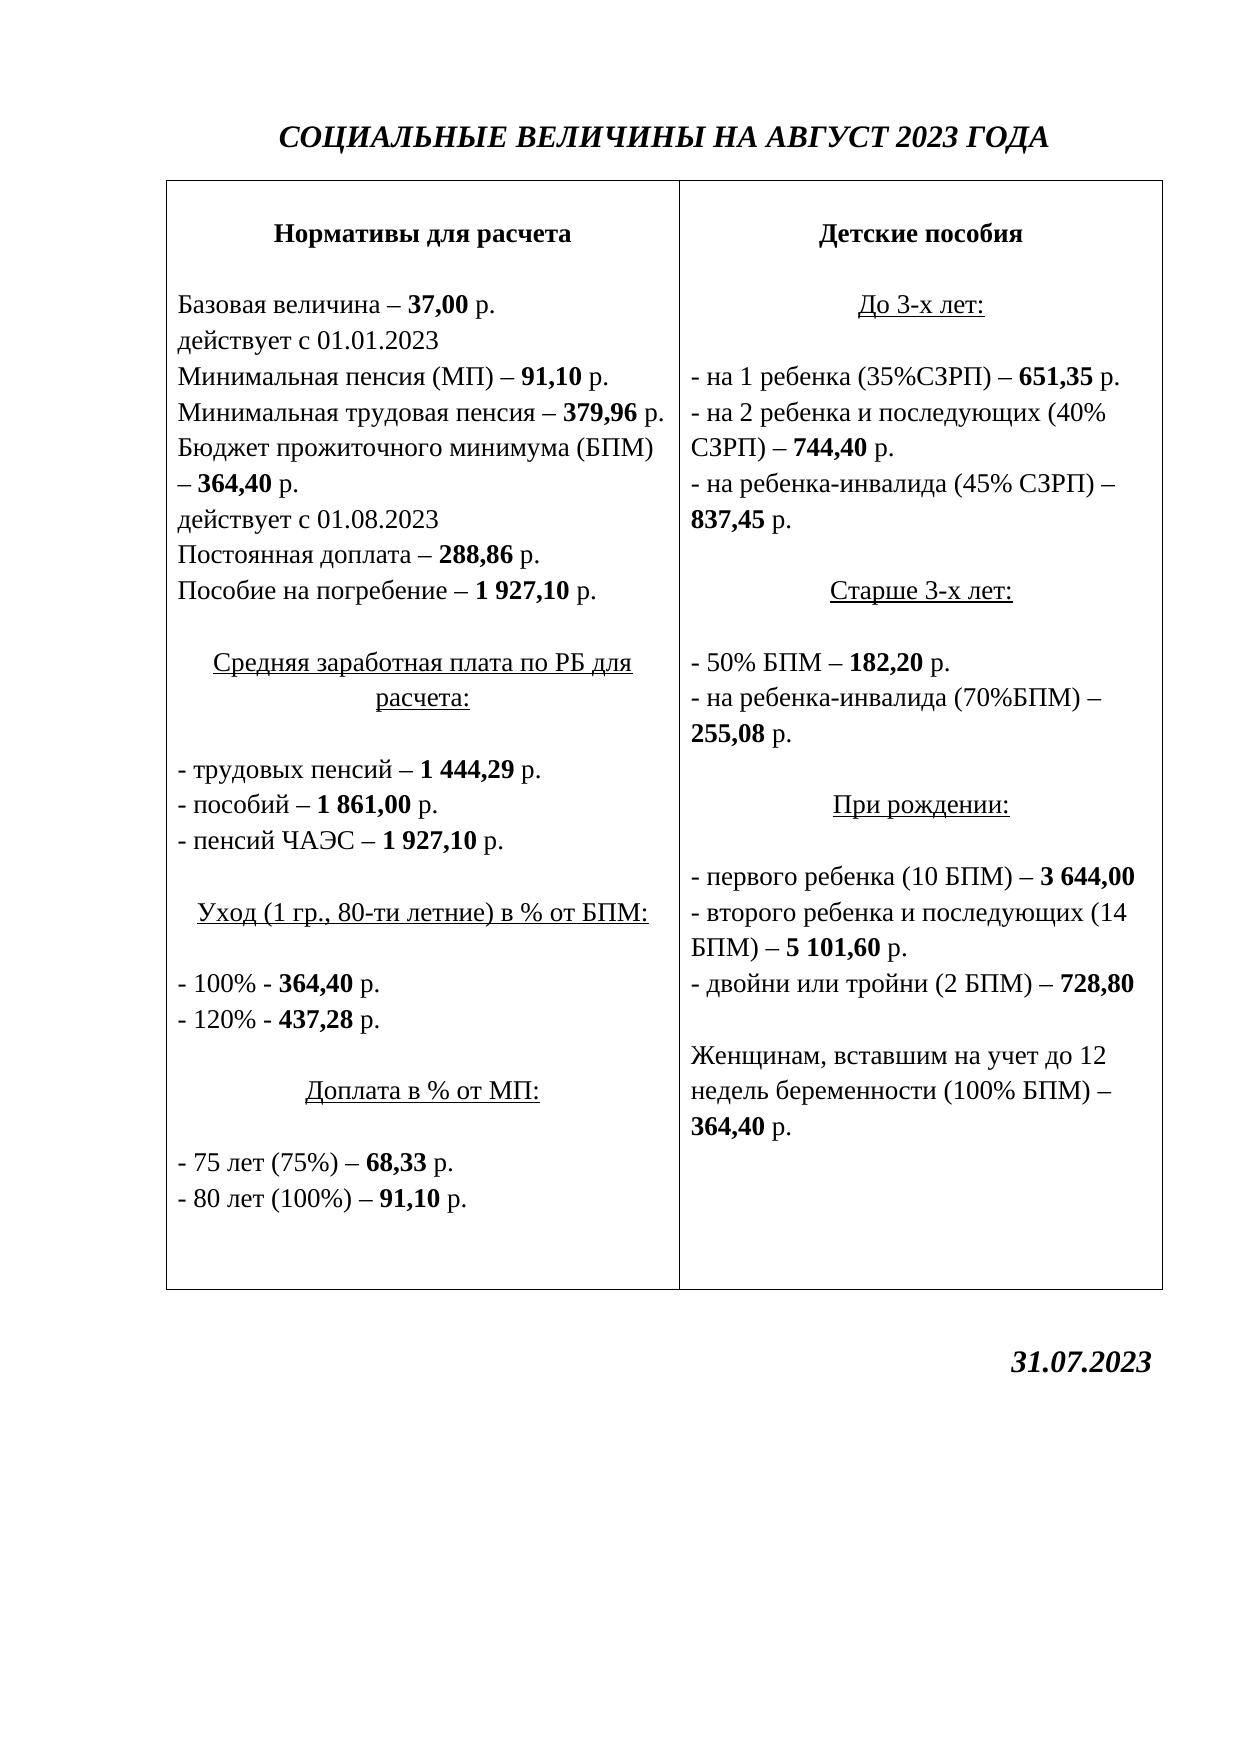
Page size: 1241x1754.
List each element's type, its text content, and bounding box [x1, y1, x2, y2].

text СОЦИАЛЬНЫЕ ВЕЛИЧИНЫ НА АВГУСТ 2023 ГОДА [177, 118, 1152, 154]
table_header Нормативы для расчета Базовая величина – 37,00 р. действует с 01.01.2023 Минимальная пенсия (МП) – 91,10 р. Минимальная трудовая пенсия – 379,96 р. Бюджет прожиточного минимума (БПМ) – 364,40 р. действует с 01.08.2023 Постоянная доплата – 288,86 р. Пособие на погребение – 1 927,10 р. Средняя заработная плата по РБ для расчета: - трудовых пенсий – 1 444,29 р. - пособий – 1 861,00 р. - пенсий ЧАЭС – 1 927,10 р. Уход (1 гр., 80-ти летние) в % от БПМ: - 100% - 364,40 р. - 120% - 437,28 р. Доплата в % от МП: - 75 лет (75%) – 68,33 р. - 80 лет (100%) – 91,10 р. [167, 181, 679, 1289]
text 31.07.2023 [177, 1343, 1152, 1379]
